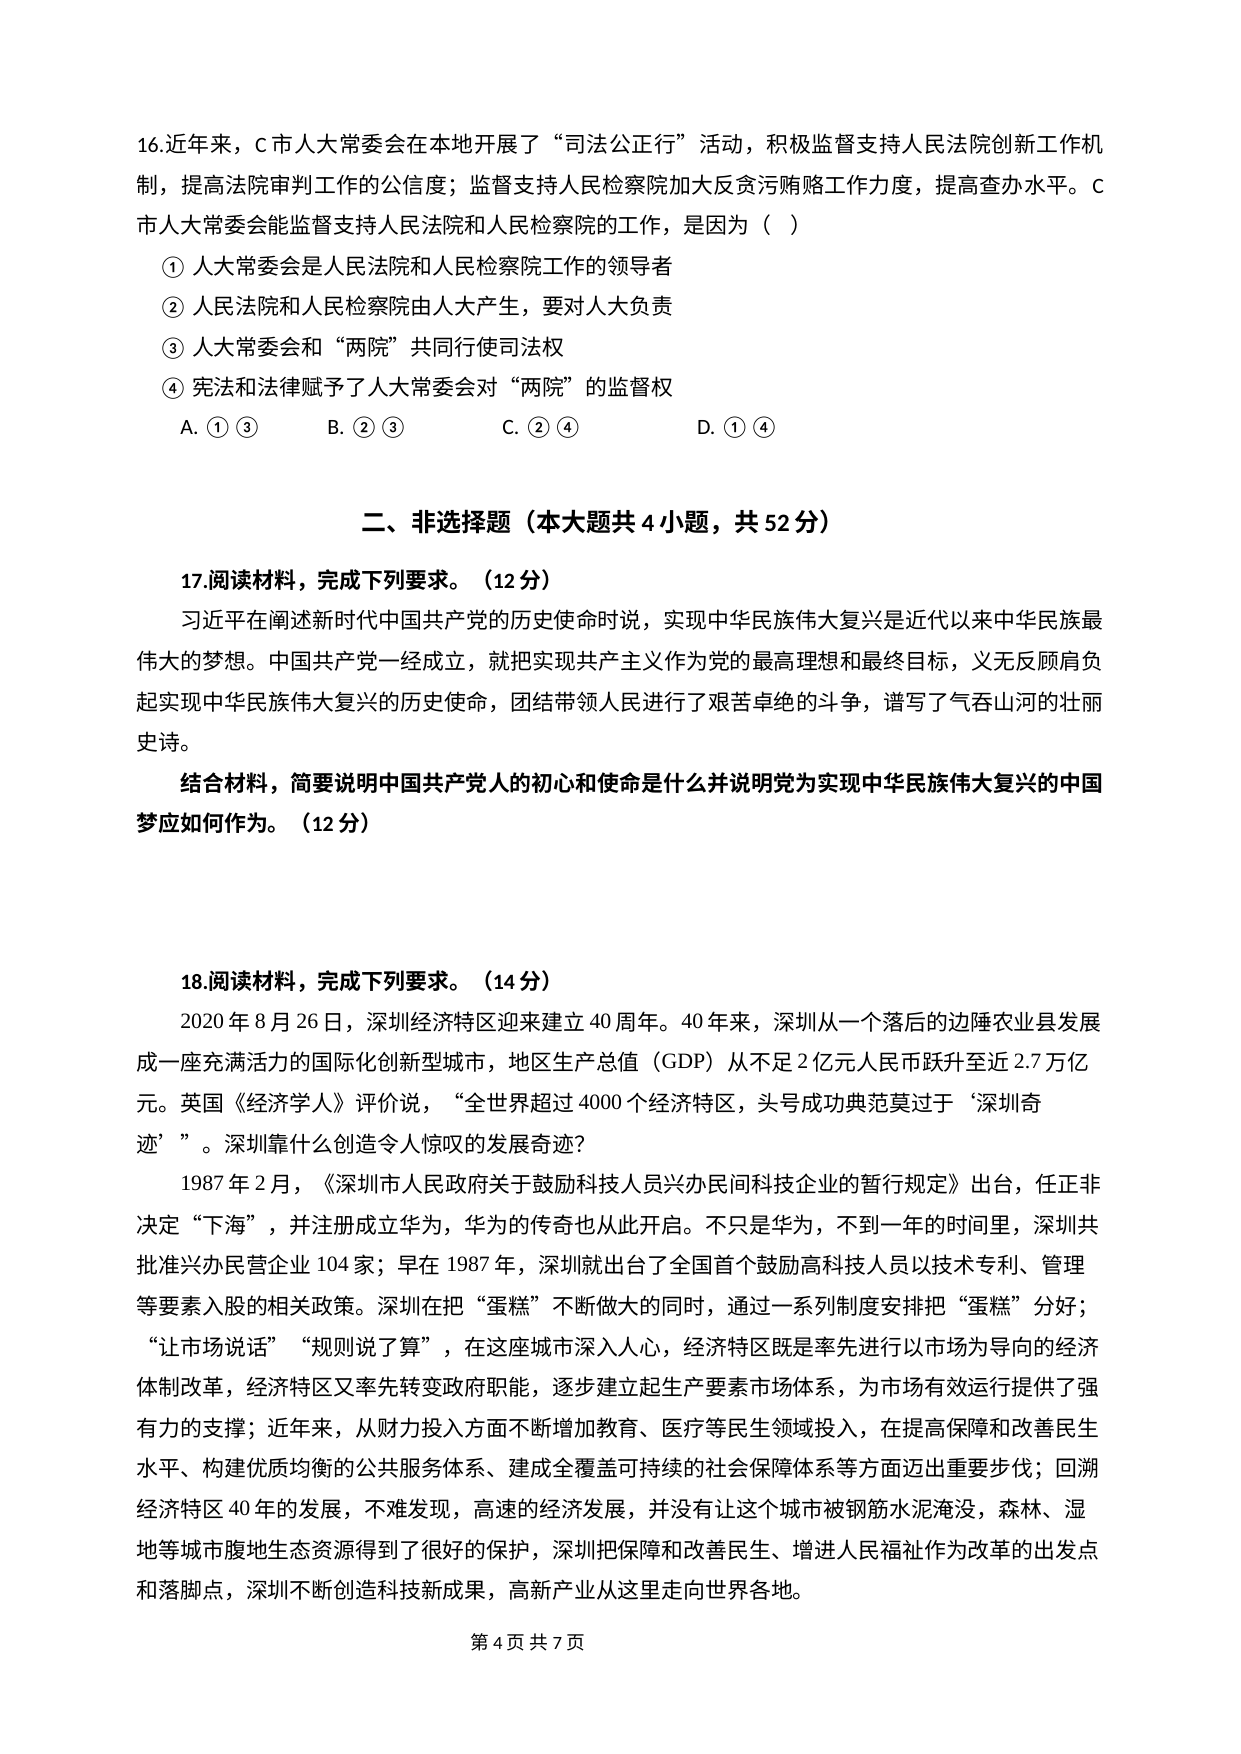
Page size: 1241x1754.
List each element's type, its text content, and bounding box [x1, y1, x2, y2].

text 18.阅读材料，完成下列要求。（14分） [136, 964, 1104, 996]
list 2020年8月26日，深圳经济特区迎来建立40周年。40年来，深圳从一个落后的边陲农业县发展成一座充满活力的国际化创新型城市，地区生产总值（GDP）从不足2亿元人民币跃升至近2.7万亿元。英国《经济学人》评价说，“全世界超过4000个经济特区，头号成功典范莫过于‘深圳奇迹’”。深圳靠什么创造令人惊叹的发展奇迹？ [136, 1004, 1104, 1159]
text ③人大常委会和“两院”共同行使司法权 [136, 329, 1104, 362]
text A. ①③ B. ②③ C. ②④ D. ①④ [136, 410, 1104, 443]
text 17.阅读材料，完成下列要求。（12分） [136, 563, 1104, 595]
text ④宪法和法律赋予了人大常委会对“两院”的监督权 [136, 370, 1104, 402]
list 1987年2月，《深圳市人民政府关于鼓励科技人员兴办民间科技企业的暂行规定》出台，任正非决定“下海”，并注册成立华为，华为的传奇也从此开启。不只是华为，不到一年的时间里，深圳共批准兴办民营企业104家；早在 1987年，深圳就出台了全国首个鼓励高科技人员以技术专利、管理等要素入股的相关政策。深圳在把“蛋糕”不断做大的同时，通过一系列制度安排把“蛋糕”分好；“让市场说话”“规则说了算”，在这座城市深入人心，经济特区既是率先进行以市场为导向的经济体制改革，经济特区又率先转变政府职能，逐步建立起生产要素市场体系，为市场有效运行提供了强有力的支撑；近年来，从财力投入方面不断增加教育、医疗等民生领域投入，在提高保障和改善民生水平、构建优质均衡的公共服务体系、建成全覆盖可持续的社会保障体系等方面迈出重要步伐；回溯经济特区40年的发展，不难发现，高速的经济发展，并没有让这个城市被钢筋水泥淹没，森林、湿地等城市腹地生态资源得到了很好的保护，深圳把保障和改善民生、增进人民福祉作为改革的出发点和落脚点，深圳不断创造科技新成果，高新产业从这里走向世界各地。 [136, 1167, 1104, 1605]
text ①人大常委会是人民法院和人民检察院工作的领导者 [136, 248, 1104, 281]
text 结合材料，简要说明中国共产党人的初心和使命是什么并说明党为实现中华民族伟大复兴的中国梦应如何作为。（12分） [136, 765, 1104, 838]
text 习近平在阐述新时代中国共产党的历史使命时说，实现中华民族伟大复兴是近代以来中华民族最伟大的梦想。中国共产党一经成立，就把实现共产主义作为党的最高理想和最终目标，义无反顾肩负起实现中华民族伟大复兴的历史使命，团结带领人民进行了艰苦卓绝的斗争，谱写了气吞山河的壮丽史诗。 [136, 603, 1104, 757]
text ②人民法院和人民检察院由人大产生，要对人大负责 [136, 289, 1104, 321]
text 16.近年来，C市人大常委会在本地开展了“司法公正行”活动，积极监督支持人民法院创新工作机制，提高法院审判工作的公信度；监督支持人民检察院加大反贪污贿赂工作力度，提高查办水平。C市人大常委会能监督支持人民法院和人民检察院的工作，是因为（ ） [136, 127, 1104, 241]
text 二、非选择题（本大题共4小题，共52分） [136, 488, 1104, 553]
